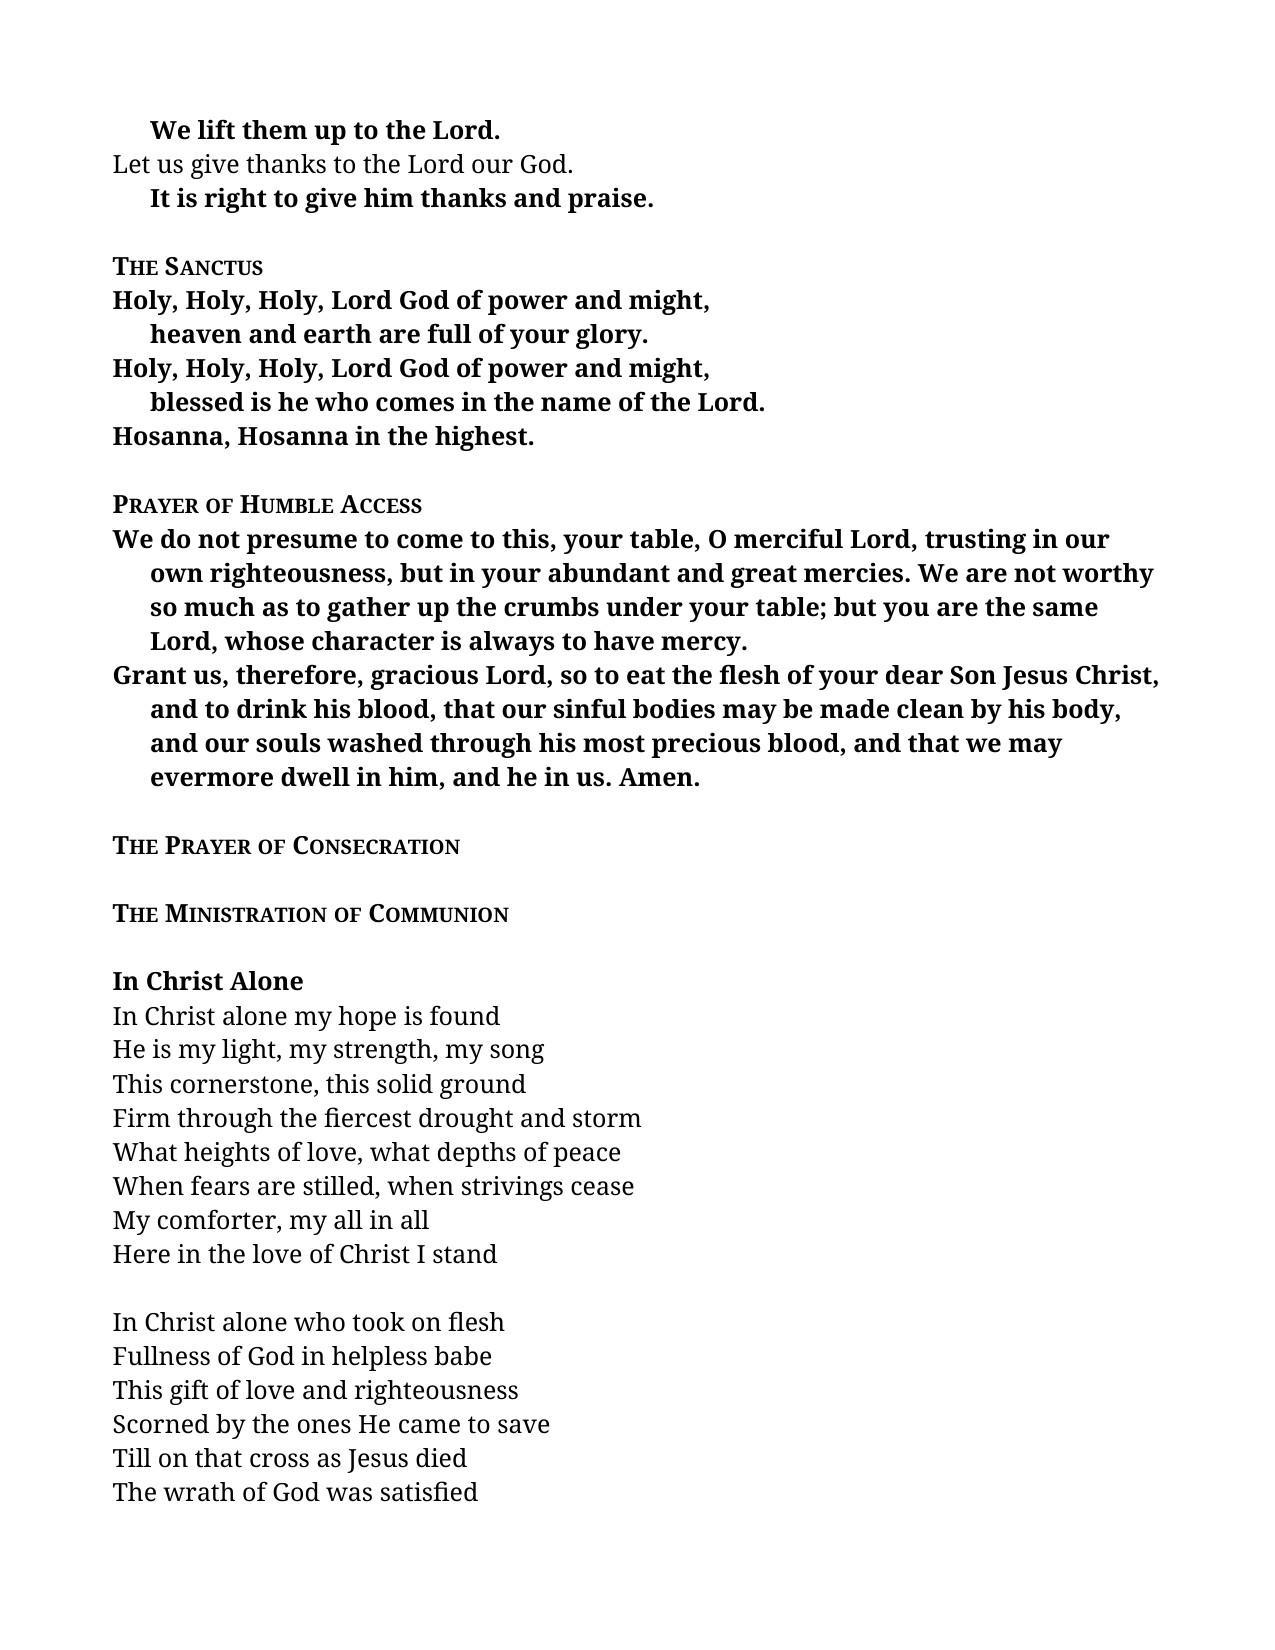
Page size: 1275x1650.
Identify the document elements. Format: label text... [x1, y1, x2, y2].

text Holy, Holy, Holy, Lord God of power and might, [112, 351, 1162, 385]
text In Christ alone who took on flesh [112, 1305, 1162, 1339]
text blessed is he who comes in the name of the Lord. [112, 385, 1162, 419]
text Here in the love of Christ I stand [112, 1237, 1162, 1271]
text heaven and earth are full of your glory. [112, 317, 1162, 351]
text Grant us, therefore, gracious Lord, so to eat the flesh of your dear Son Jesus Christ, and to drink his blood, that our sinful bodies may be made clean by his body, and our souls washed through his most precious blood, and that we may evermore dwell in him, and he in us. Amen. [112, 657, 1162, 794]
text Holy, Holy, Holy, Lord God of power and might, [112, 283, 1162, 317]
text This cornerstone, this solid ground [112, 1066, 1162, 1100]
text Let us give thanks to the Lord our God. [112, 147, 1162, 181]
text In Christ Alone [112, 964, 1162, 998]
text Till on that cross as Jesus died [112, 1441, 1162, 1475]
text Hosanna, Hosanna in the highest. [112, 419, 1162, 453]
text In Christ alone my hope is found [112, 998, 1162, 1032]
text Scorned by the ones He came to save [112, 1407, 1162, 1441]
text The Sanctus [112, 249, 1162, 283]
text What heights of love, what depths of peace [112, 1134, 1162, 1168]
text It is right to give him thanks and praise. [112, 181, 1162, 215]
text The wrath of God was satisfied [112, 1475, 1162, 1509]
text Firm through the fiercest drought and storm [112, 1100, 1162, 1134]
text He is my light, my strength, my song [112, 1032, 1162, 1066]
text We do not presume to come to this, your table, O merciful Lord, trusting in our own righteousness, but in your abundant and great mercies. We are not worthy so much as to gather up the crumbs under your table; but you are the same Lord, whose character is always to have mercy. [112, 521, 1162, 657]
text The Prayer of Consecration [112, 828, 1162, 862]
text We lift them up to the Lord. [112, 112, 1162, 147]
text Prayer of Humble Access [112, 487, 1162, 521]
text When fears are stilled, when strivings cease [112, 1168, 1162, 1202]
text My comforter, my all in all [112, 1202, 1162, 1237]
text The Ministration of Communion [112, 896, 1162, 930]
text This gift of love and righteousness [112, 1373, 1162, 1407]
text Fullness of God in helpless babe [112, 1339, 1162, 1373]
